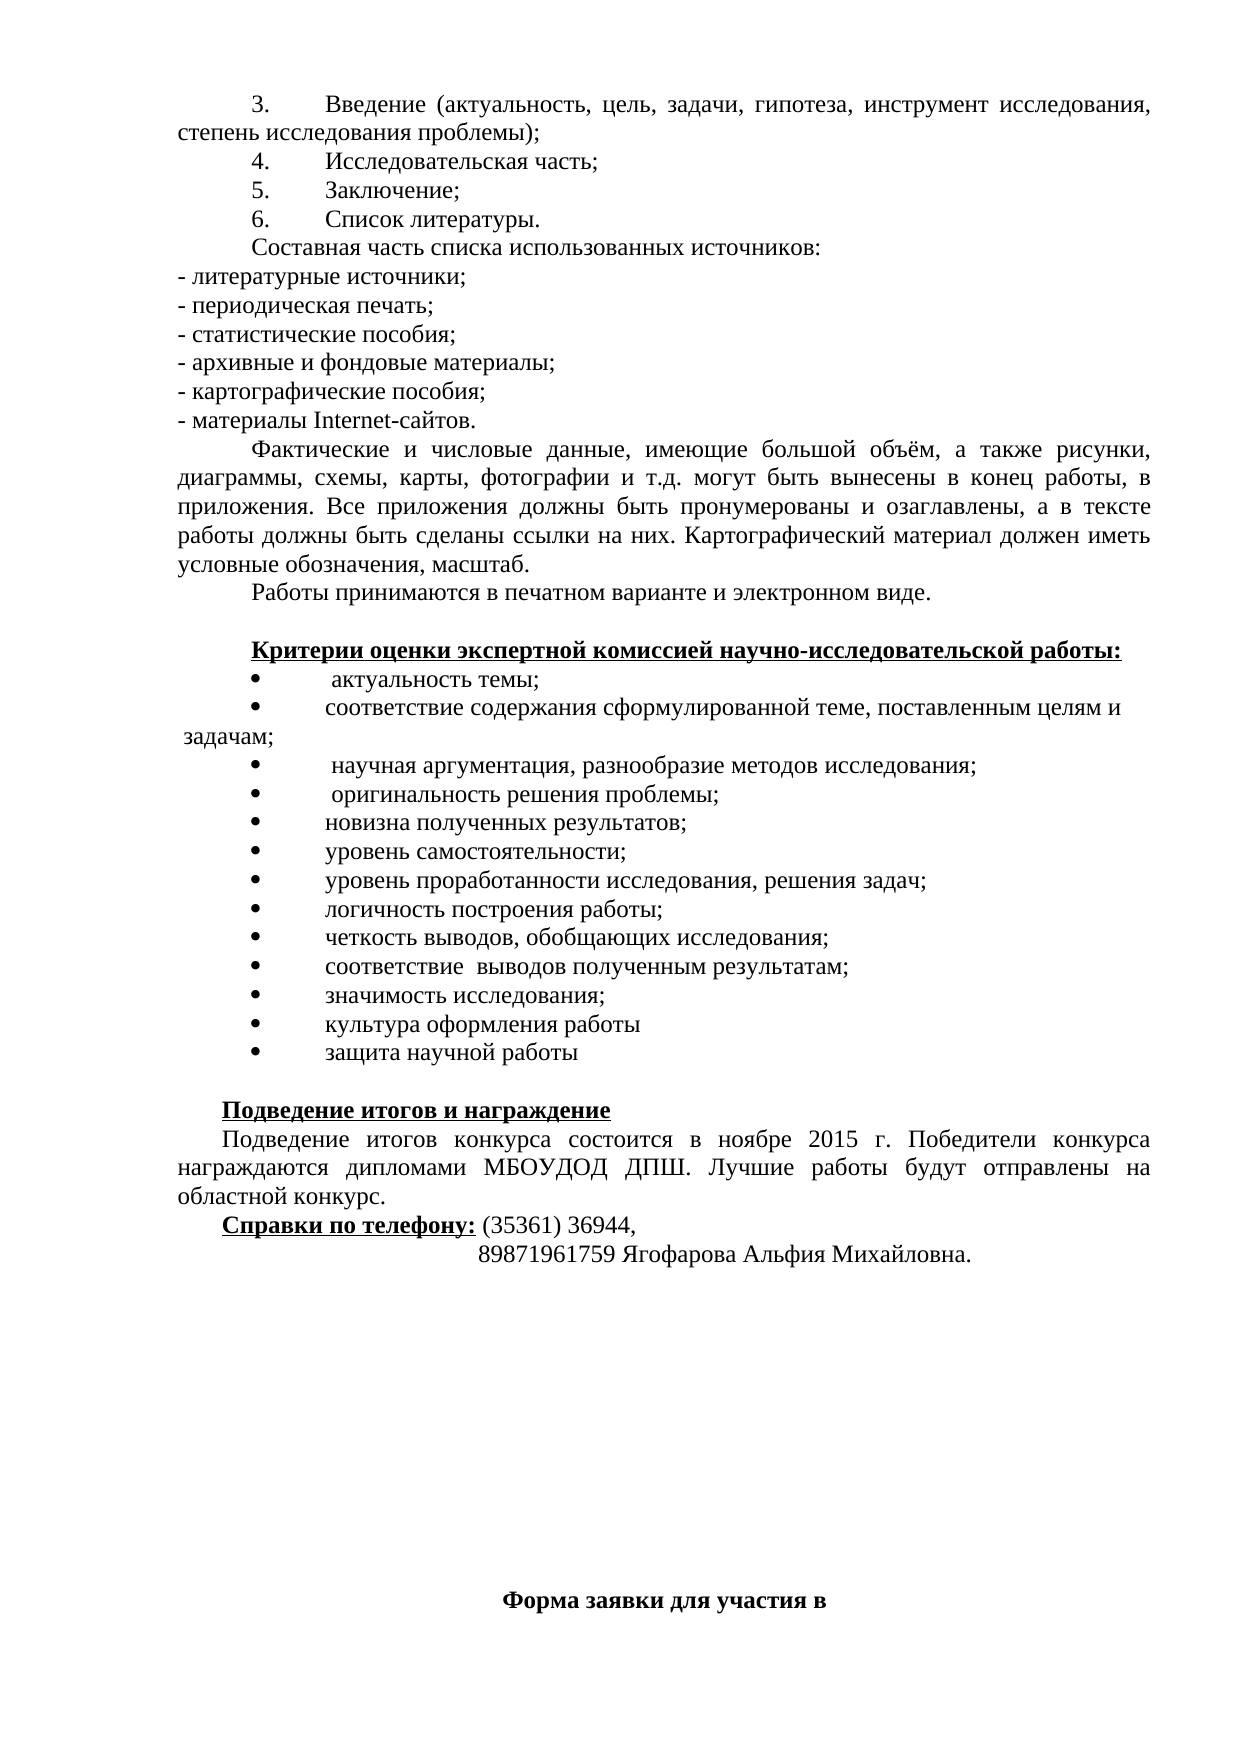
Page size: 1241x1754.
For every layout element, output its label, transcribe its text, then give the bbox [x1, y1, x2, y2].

list научная аргументация, разнообразие методов исследования; [183, 750, 1152, 779]
list Фактические и числовые данные, имеющие большой объём, а также рисунки, диаграммы, схемы, карты, фотографии и т.д. могут быть вынесены в конец работы, в приложения. Все приложения должны быть пронумерованы и озаглавлены, а в тексте работы должны быть сделаны ссылки на них. Картографический материал должен иметь условные обозначения, масштаб. [177, 434, 1152, 577]
list соответствие содержания сформулированной теме, поставленным целям и задачам; [183, 692, 1152, 750]
text Работы принимаются в печатном варианте и электронном виде. [177, 577, 1152, 606]
list Составная часть списка использованных источников: [177, 232, 1152, 261]
list соответствие выводов полученным результатам; [183, 951, 1152, 980]
list оригинальность решения проблемы; [183, 779, 1152, 807]
list культура оформления работы [183, 1009, 1152, 1037]
text Подведение итогов и награждение [177, 1095, 1152, 1124]
list - статистические пособия; [177, 319, 1152, 347]
list новизна полученных результатов; [183, 807, 1152, 836]
text 89871961759 Ягофарова Альфия Михайловна. [177, 1239, 1152, 1267]
list - картографические пособия; [177, 376, 1152, 405]
list уровень самостоятельности; [183, 836, 1152, 865]
list - литературные источники; [177, 261, 1152, 290]
text Справки по телефону: (35361) 36944, [177, 1210, 1152, 1239]
list защита научной работы [183, 1037, 1152, 1066]
list Список литературы. [177, 204, 1152, 232]
list Исследовательская часть; [177, 146, 1152, 175]
list - периодическая печать; [177, 290, 1152, 319]
list значимость исследования; [183, 980, 1152, 1009]
list Заключение; [177, 175, 1152, 204]
text Критерии оценки экспертной комиссией научно-исследовательской работы: [183, 635, 1152, 664]
list Введение (актуальность, цель, задачи, гипотеза, инструмент исследования, степень исследования проблемы); [177, 89, 1152, 146]
list уровень проработанности исследования, решения задач; [183, 865, 1152, 894]
list четкость выводов, обобщающих исследования; [183, 922, 1152, 951]
text Форма заявки для участия в [177, 1585, 1152, 1614]
list - архивные и фондовые материалы; [177, 347, 1152, 376]
list актуальность темы; [183, 664, 1152, 692]
list - материалы Internet-сайтов. [177, 405, 1152, 434]
list логичность построения работы; [183, 894, 1152, 922]
text Подведение итогов конкурса состоится в ноябре 2015 г. Победители конкурса награждаются дипломами МБОУДОД ДПШ. Лучшие работы будут отправлены на областной конкурс. [177, 1124, 1152, 1210]
